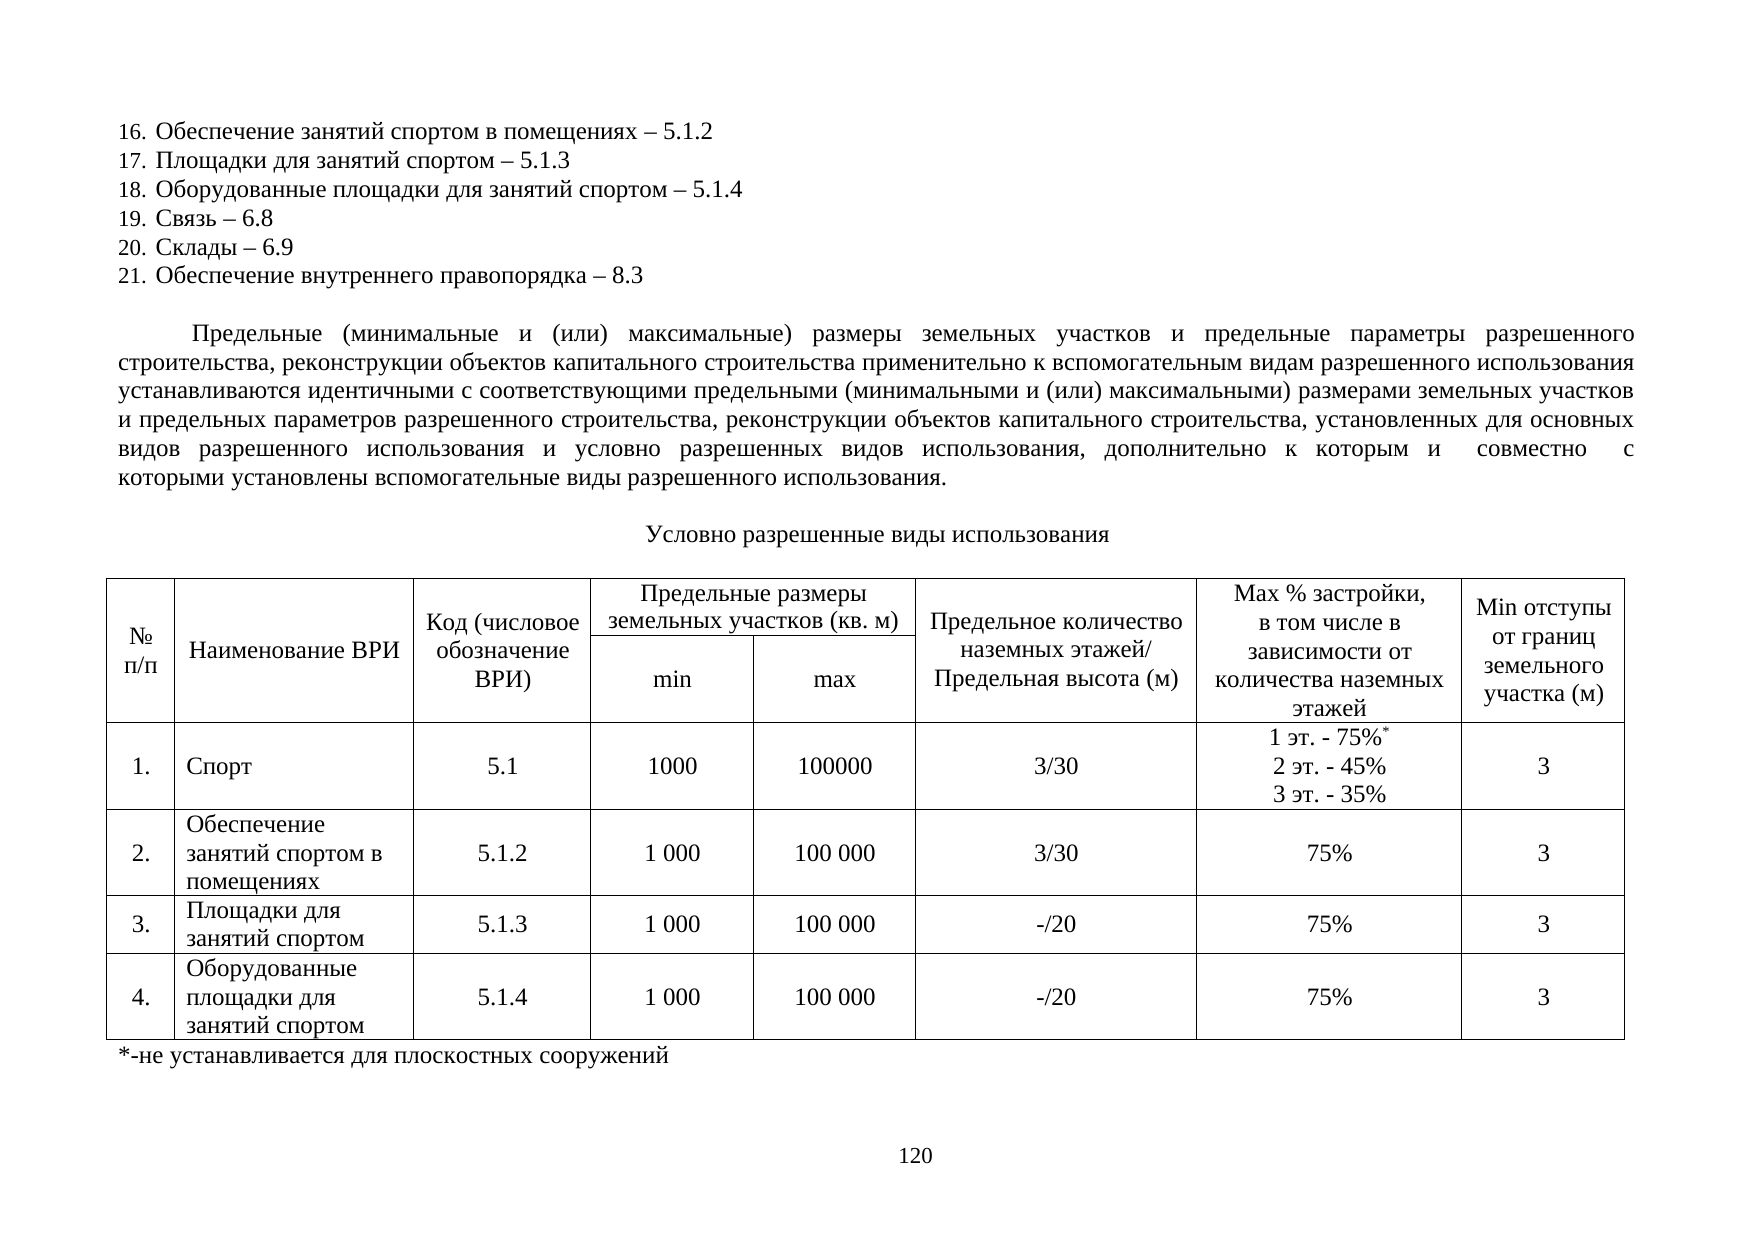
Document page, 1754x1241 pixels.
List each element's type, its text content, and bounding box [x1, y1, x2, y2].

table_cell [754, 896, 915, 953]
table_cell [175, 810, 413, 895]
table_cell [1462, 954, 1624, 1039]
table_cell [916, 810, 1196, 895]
list Обеспечение внутреннего правопорядка – 8.3 [118, 260, 1681, 289]
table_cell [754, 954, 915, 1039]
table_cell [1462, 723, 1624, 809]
text Условно разрешенные виды использования [156, 519, 1598, 548]
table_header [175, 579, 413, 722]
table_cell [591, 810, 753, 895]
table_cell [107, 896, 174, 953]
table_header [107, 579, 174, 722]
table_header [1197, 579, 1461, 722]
list Связь – 6.8 [118, 203, 1681, 232]
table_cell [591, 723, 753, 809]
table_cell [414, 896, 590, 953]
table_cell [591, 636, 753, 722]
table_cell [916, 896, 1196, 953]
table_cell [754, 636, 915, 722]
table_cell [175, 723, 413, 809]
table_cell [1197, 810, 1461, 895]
list Обеспечение занятий спортом в помещениях – 5.1.2 [118, 116, 1681, 145]
list Склады – 6.9 [118, 232, 1681, 260]
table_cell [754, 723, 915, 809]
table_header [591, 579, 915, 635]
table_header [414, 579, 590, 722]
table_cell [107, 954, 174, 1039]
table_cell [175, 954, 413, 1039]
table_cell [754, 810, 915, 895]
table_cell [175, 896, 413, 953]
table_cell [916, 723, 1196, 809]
list Площадки для занятий спортом – 5.1.3 [118, 145, 1681, 174]
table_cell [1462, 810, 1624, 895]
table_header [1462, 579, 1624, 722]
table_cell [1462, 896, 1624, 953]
list Оборудованные площадки для занятий спортом – 5.1.4 [118, 174, 1681, 203]
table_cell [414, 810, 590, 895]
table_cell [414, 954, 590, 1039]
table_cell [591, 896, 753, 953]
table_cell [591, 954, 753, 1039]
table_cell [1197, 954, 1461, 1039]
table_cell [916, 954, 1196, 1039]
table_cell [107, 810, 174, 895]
text *-не устанавливается для плоскостных сооружений [118, 1040, 1681, 1069]
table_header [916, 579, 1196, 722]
text Предельные (минимальные и (или) максимальные) размеры земельных участков и предельные параметры разрешенного строительства, реконструкции объектов капитального строительства применительно к вспомогательным видам разрешенного использования устанавливаются идентичными с соответствующими предельными (минимальными и (или) максимальными) размерами земельных участков и предельных параметров разрешенного строительства, реконструкции объектов капитального строительства, установленных для основных видов разрешенного использования и условно разрешенных видов использования, дополнительно к которым и совместно с которыми установлены вспомогательные виды разрешенного использования. [118, 318, 1636, 490]
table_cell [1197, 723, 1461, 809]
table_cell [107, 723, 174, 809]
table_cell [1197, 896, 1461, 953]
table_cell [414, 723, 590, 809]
